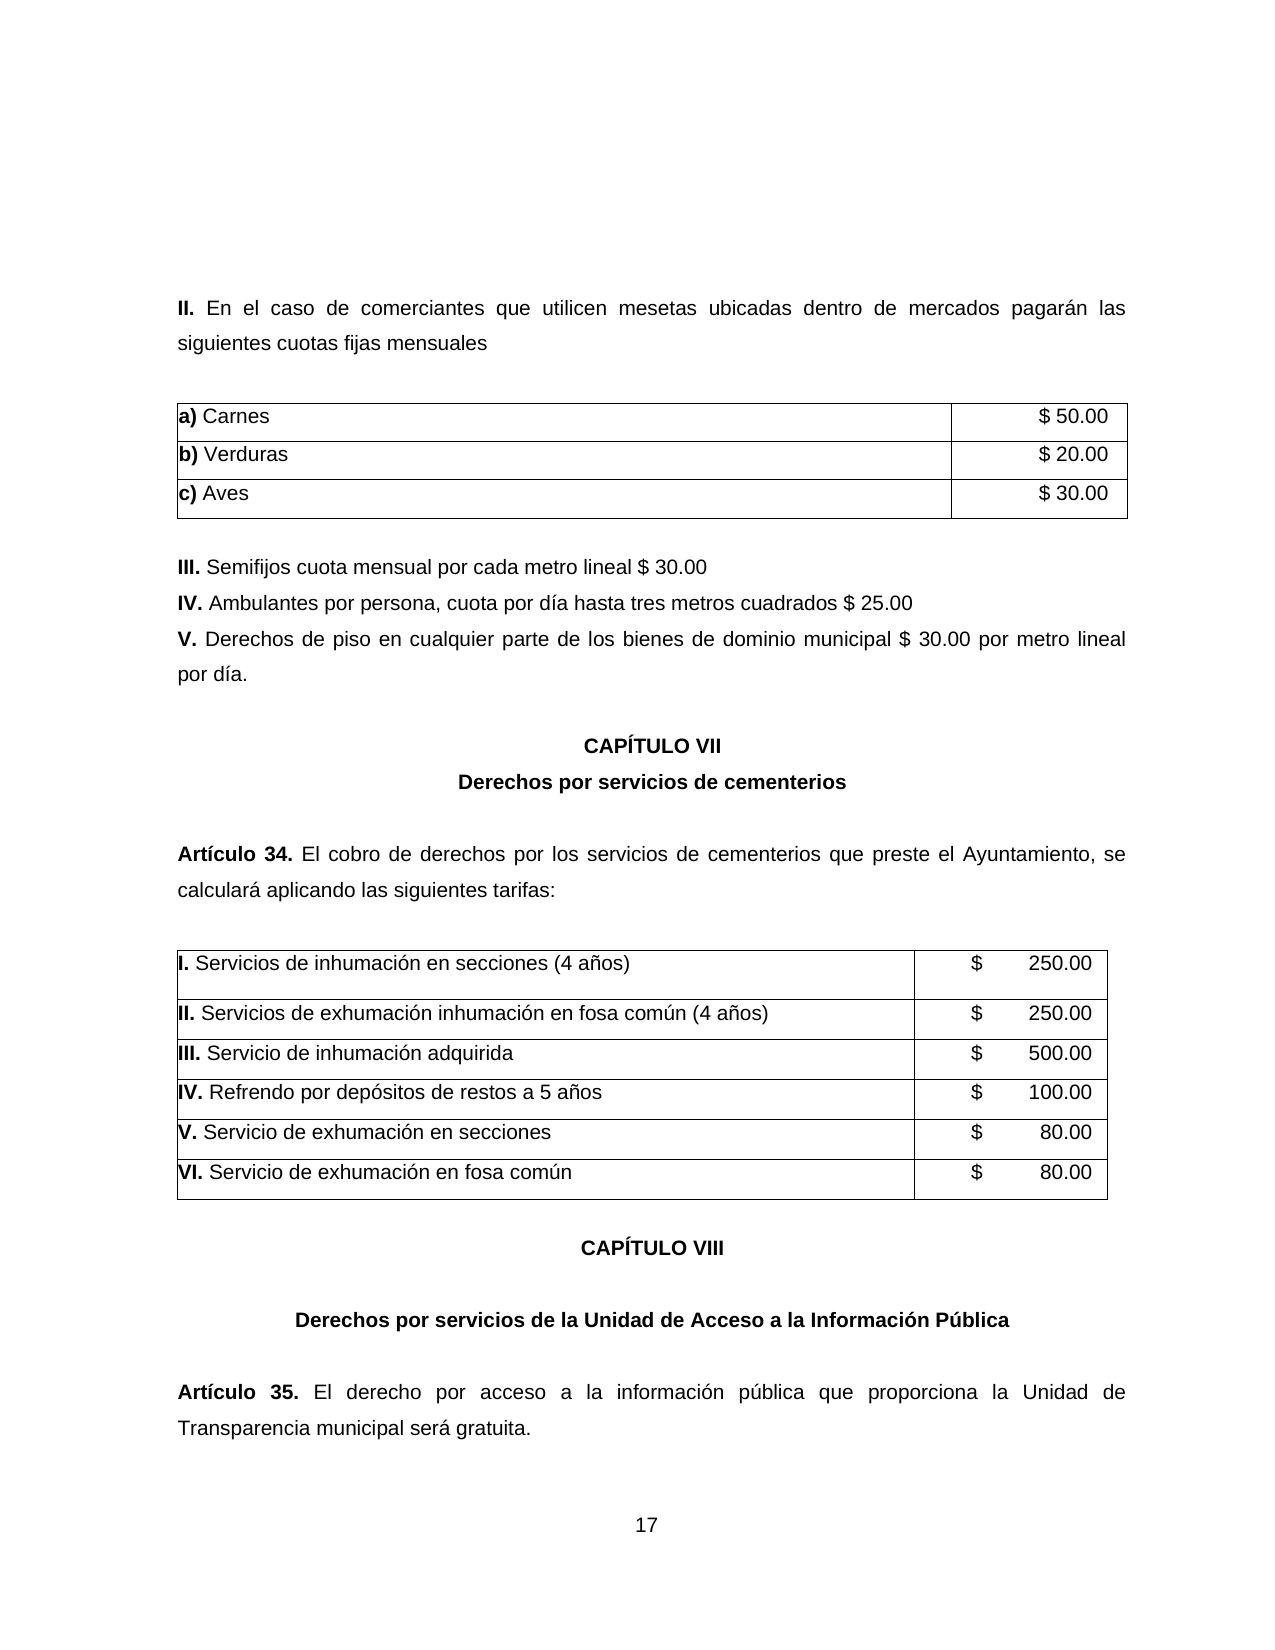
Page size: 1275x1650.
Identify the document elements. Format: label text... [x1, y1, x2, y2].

table_cell $ 500.00 [915, 1040, 1107, 1079]
table_cell IV. Refrendo por depósitos de restos a 5 años [178, 1080, 914, 1119]
text CAPÍTULO VIII [177, 1236, 1127, 1260]
table_cell $ 80.00 [915, 1160, 1107, 1199]
table_cell $ 250.00 [915, 1000, 1107, 1039]
table_header $ 50.00 [952, 404, 1127, 441]
table_cell $ 80.00 [915, 1120, 1107, 1159]
text Derechos por servicios de la Unidad de Acceso a la Información Pública [177, 1308, 1127, 1332]
table_cell $ 20.00 [952, 442, 1127, 479]
table_cell b) Verduras [178, 442, 951, 479]
table_header a) Carnes [178, 404, 951, 441]
table_cell II. Servicios de exhumación inhumación en fosa común (4 años) [178, 1000, 914, 1039]
table_cell c) Aves [178, 480, 951, 517]
text IV. Ambulantes por persona, cuota por día hasta tres metros cuadrados $ 25.00 [177, 590, 1127, 614]
text V. Derechos de piso en cualquier parte de los bienes de dominio municipal $ 30.00 por metro lineal por día. [177, 626, 1127, 686]
table_cell $ 30.00 [952, 480, 1127, 517]
text II. En el caso de comerciantes que utilicen mesetas ubicadas dentro de mercados pagarán las siguientes cuotas fijas mensuales [177, 295, 1127, 355]
table_cell V. Servicio de exhumación en secciones [178, 1120, 914, 1159]
text Derechos por servicios de cementerios [177, 770, 1127, 794]
table_header I. Servicios de inhumación en secciones (4 años) [178, 951, 914, 999]
table_header $ 250.00 [915, 951, 1107, 999]
text Artículo 35. El derecho por acceso a la información pública que proporciona la Unidad de Transparencia municipal será gratuita. [177, 1380, 1127, 1439]
table_cell III. Servicio de inhumación adquirida [178, 1040, 914, 1079]
text III. Semifijos cuota mensual por cada metro lineal $ 30.00 [177, 554, 1127, 578]
table_cell $ 100.00 [915, 1080, 1107, 1119]
text CAPÍTULO VII [177, 734, 1127, 758]
text Artículo 34. El cobro de derechos por los servicios de cementerios que preste el Ayuntamiento, se calculará aplicando las siguientes tarifas: [177, 842, 1127, 902]
table_cell VI. Servicio de exhumación en fosa común [178, 1160, 914, 1199]
